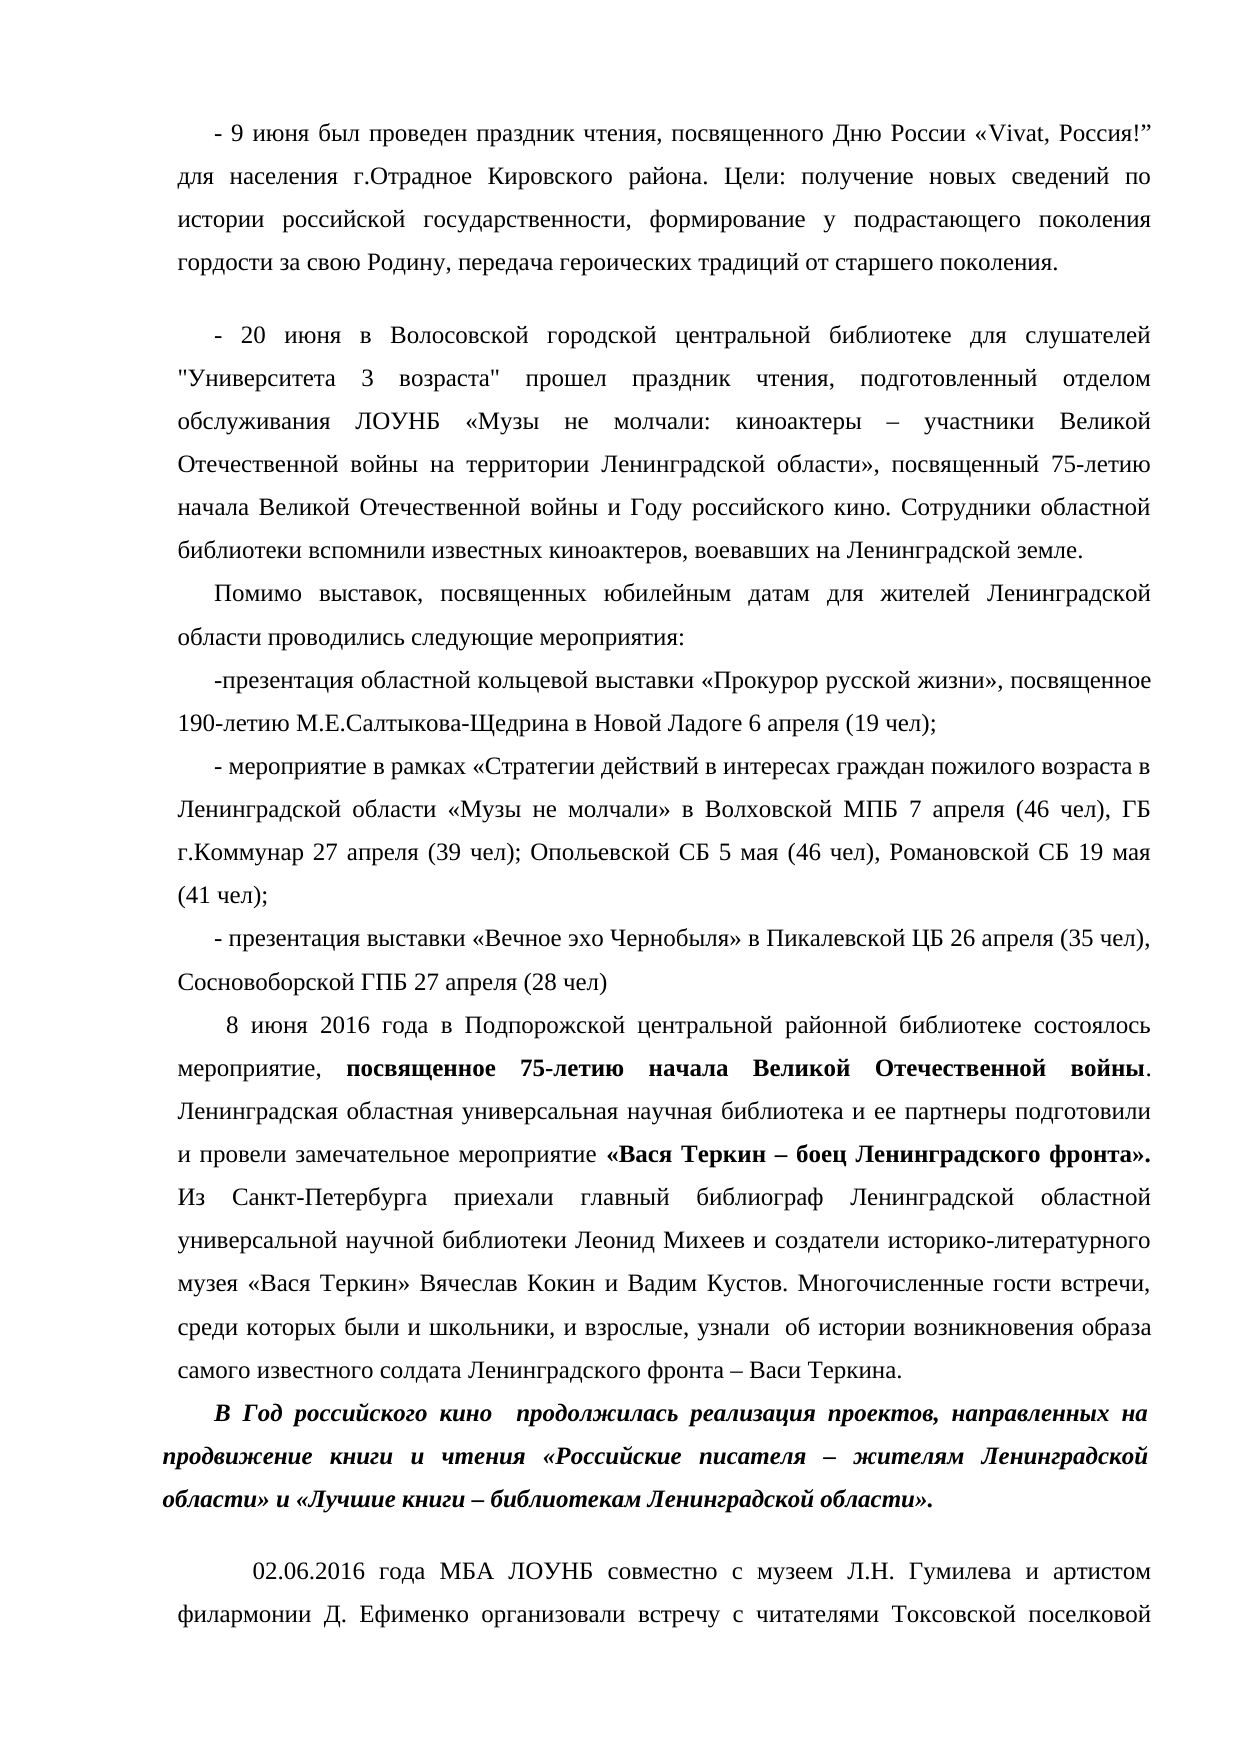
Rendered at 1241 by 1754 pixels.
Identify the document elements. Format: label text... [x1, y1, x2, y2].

text - мероприятие в рамках «Стратегии действий в интересах граждан пожилого возраста в Ленинградской области «Музы не молчали» в Волховской МПБ 7 апреля (46 чел), ГБ г.Коммунар 27 апреля (39 чел); Опольевской СБ 5 мая (46 чел), Романовской СБ 19 мая (41 чел); [177, 751, 1152, 909]
text - 9 июня был проведен праздник чтения, посвященного Дню России «Vivat, Россия!” для населения г.Отрадное Кировского района. Цели: получение новых сведений по истории российской государственности, формирование у подрастающего поколения гордости за свою Родину, передача героических традиций от старшего поколения. [177, 118, 1152, 276]
text - презентация выставки «Вечное эхо Чернобыля» в Пикалевской ЦБ 26 апреля (35 чел), Сосновоборской ГПБ 27 апреля (28 чел) [177, 923, 1152, 995]
text -презентация областной кольцевой выставки «Прокурор русской жизни», посвященное 190-летию М.Е.Салтыкова-Щедрина в Новой Ладоге 6 апреля (19 чел); [177, 665, 1152, 737]
text Помимо выставок, посвященных юбилейным датам для жителей Ленинградской области проводились следующие мероприятия: [177, 578, 1152, 650]
text 8 июня 2016 года в Подпорожской центральной районной библиотеке состоялось мероприятие, посвященное 75-летию начала Великой Отечественной войны. Ленинградская областная универсальная научная библиотека и ее партнеры подготовили и провели замечательное мероприятие «Вася Теркин – боец Ленинградского фронта». Из Санкт-Петербурга приехали главный библиограф Ленинградской областной универсальной научной библиотеки Леонид Михеев и создатели историко-литературного музея «Вася Теркин» Вячеслав Кокин и Вадим Кустов. Многочисленные гости встречи, среди которых были и школьники, и взрослые, узнали об истории возникновения образа самого известного солдата Ленинградского фронта – Васи Теркина. [177, 1010, 1152, 1383]
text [177, 1556, 1152, 1628]
text В Год российского кино продолжилась реализация проектов, направленных на продвижение книги и чтения «Российские писателя – жителям Ленинградской области» и «Лучшие книги – библиотекам Ленинградской области». [162, 1398, 1152, 1513]
text - 20 июня в Волосовской городской центральной библиотеке для слушателей "Университета 3 возраста" прошел праздник чтения, подготовленный отделом обслуживания ЛОУНБ «Музы не молчали: киноактеры – участники Великой Отечественной войны на территории Ленинградской области», посвященный 75-летию начала Великой Отечественной войны и Году российского кино. Сотрудники областной библиотеки вспомнили известных киноактеров, воевавших на Ленинградской земле. [177, 320, 1152, 564]
